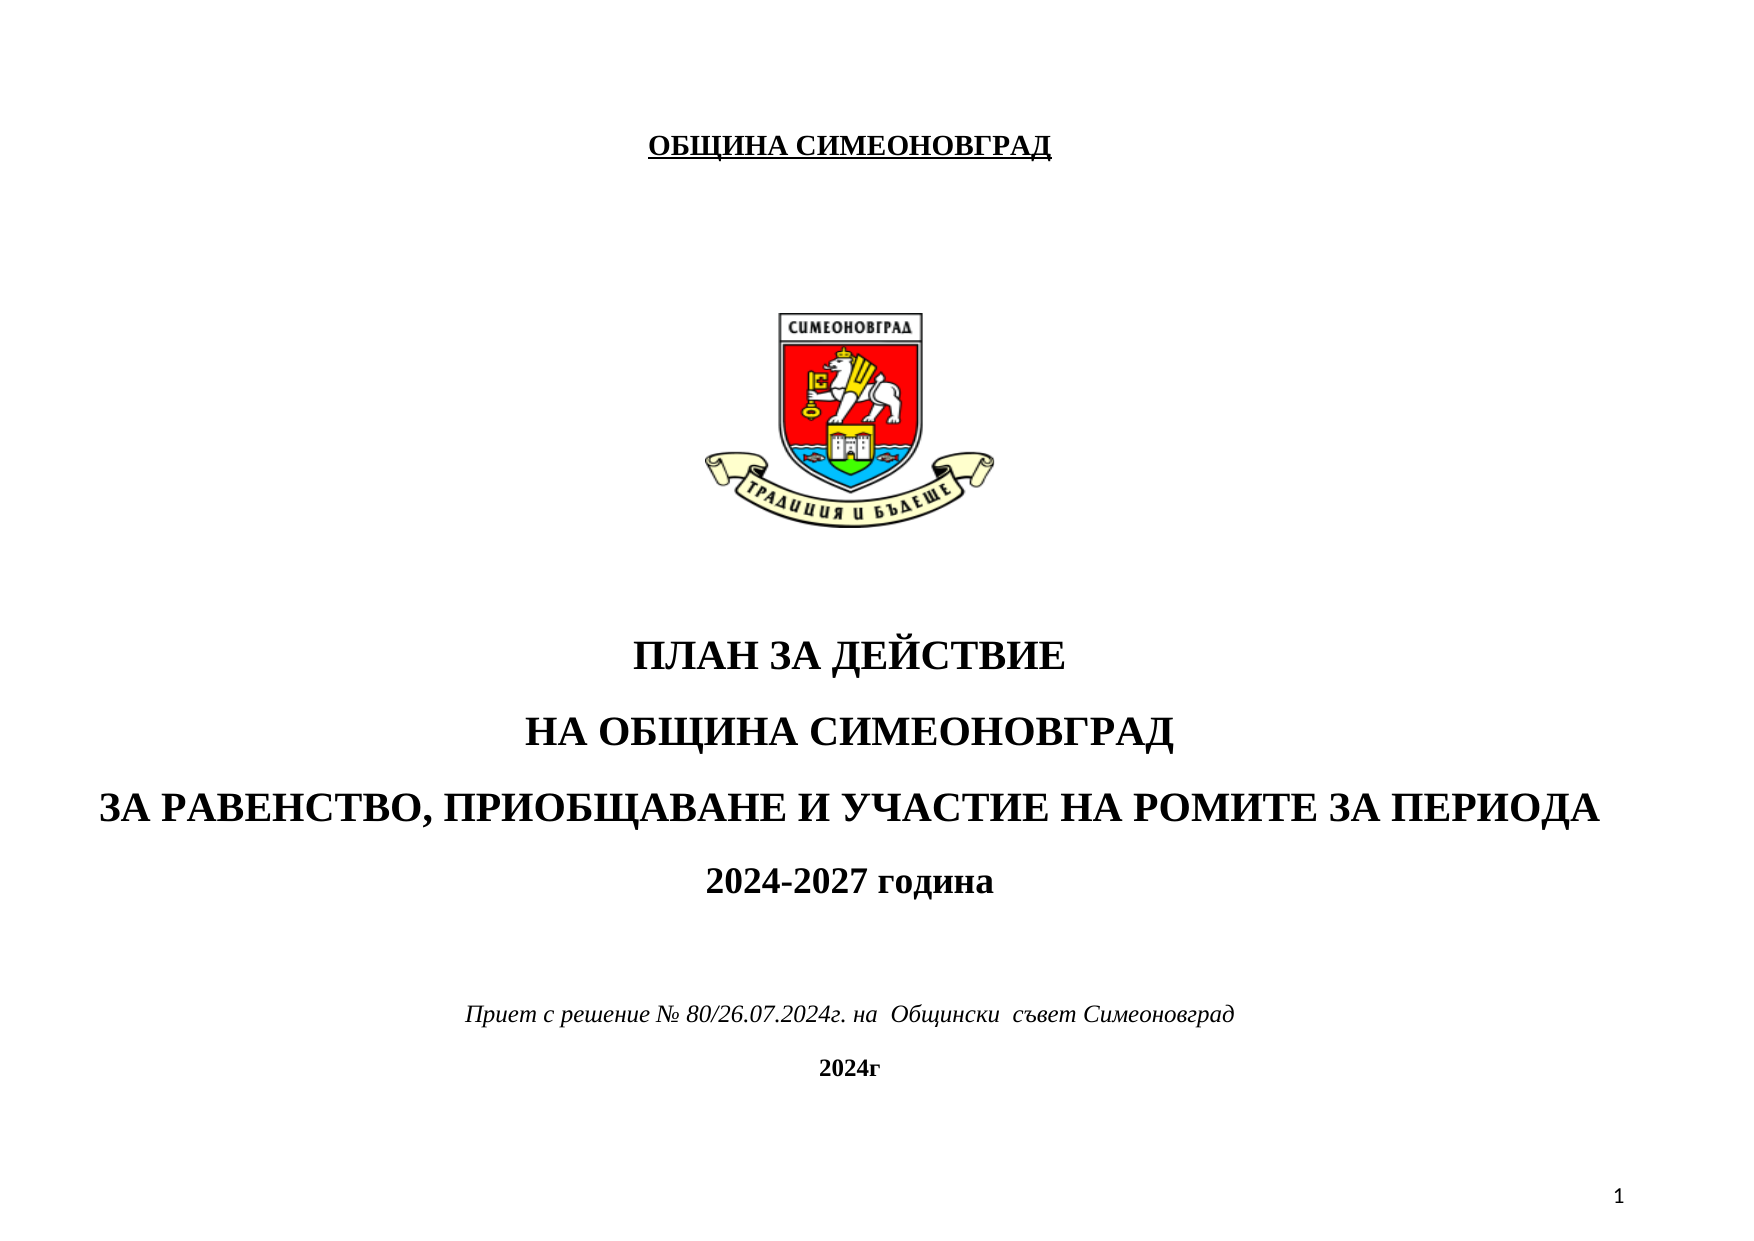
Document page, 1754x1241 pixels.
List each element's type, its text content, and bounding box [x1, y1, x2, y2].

text 2024-2027 година [75, 858, 1624, 901]
text 2024г [75, 1053, 1624, 1082]
text НА ОБЩИНА СИМЕОНОВГРАД [75, 706, 1624, 754]
text Приет с решение № 80/26.07.2024г. на Общински съвет Симеоновград [75, 999, 1624, 1028]
picture [705, 313, 995, 528]
text ОБЩИНА СИМЕОНОВГРАД [75, 128, 1624, 162]
text ПЛАН ЗА ДЕЙСТВИЕ [75, 631, 1624, 678]
text ЗА РАВЕНСТВО, ПРИОБЩАВАНЕ И УЧАСТИЕ НА РОМИТЕ ЗА ПЕРИОДА [75, 782, 1624, 830]
